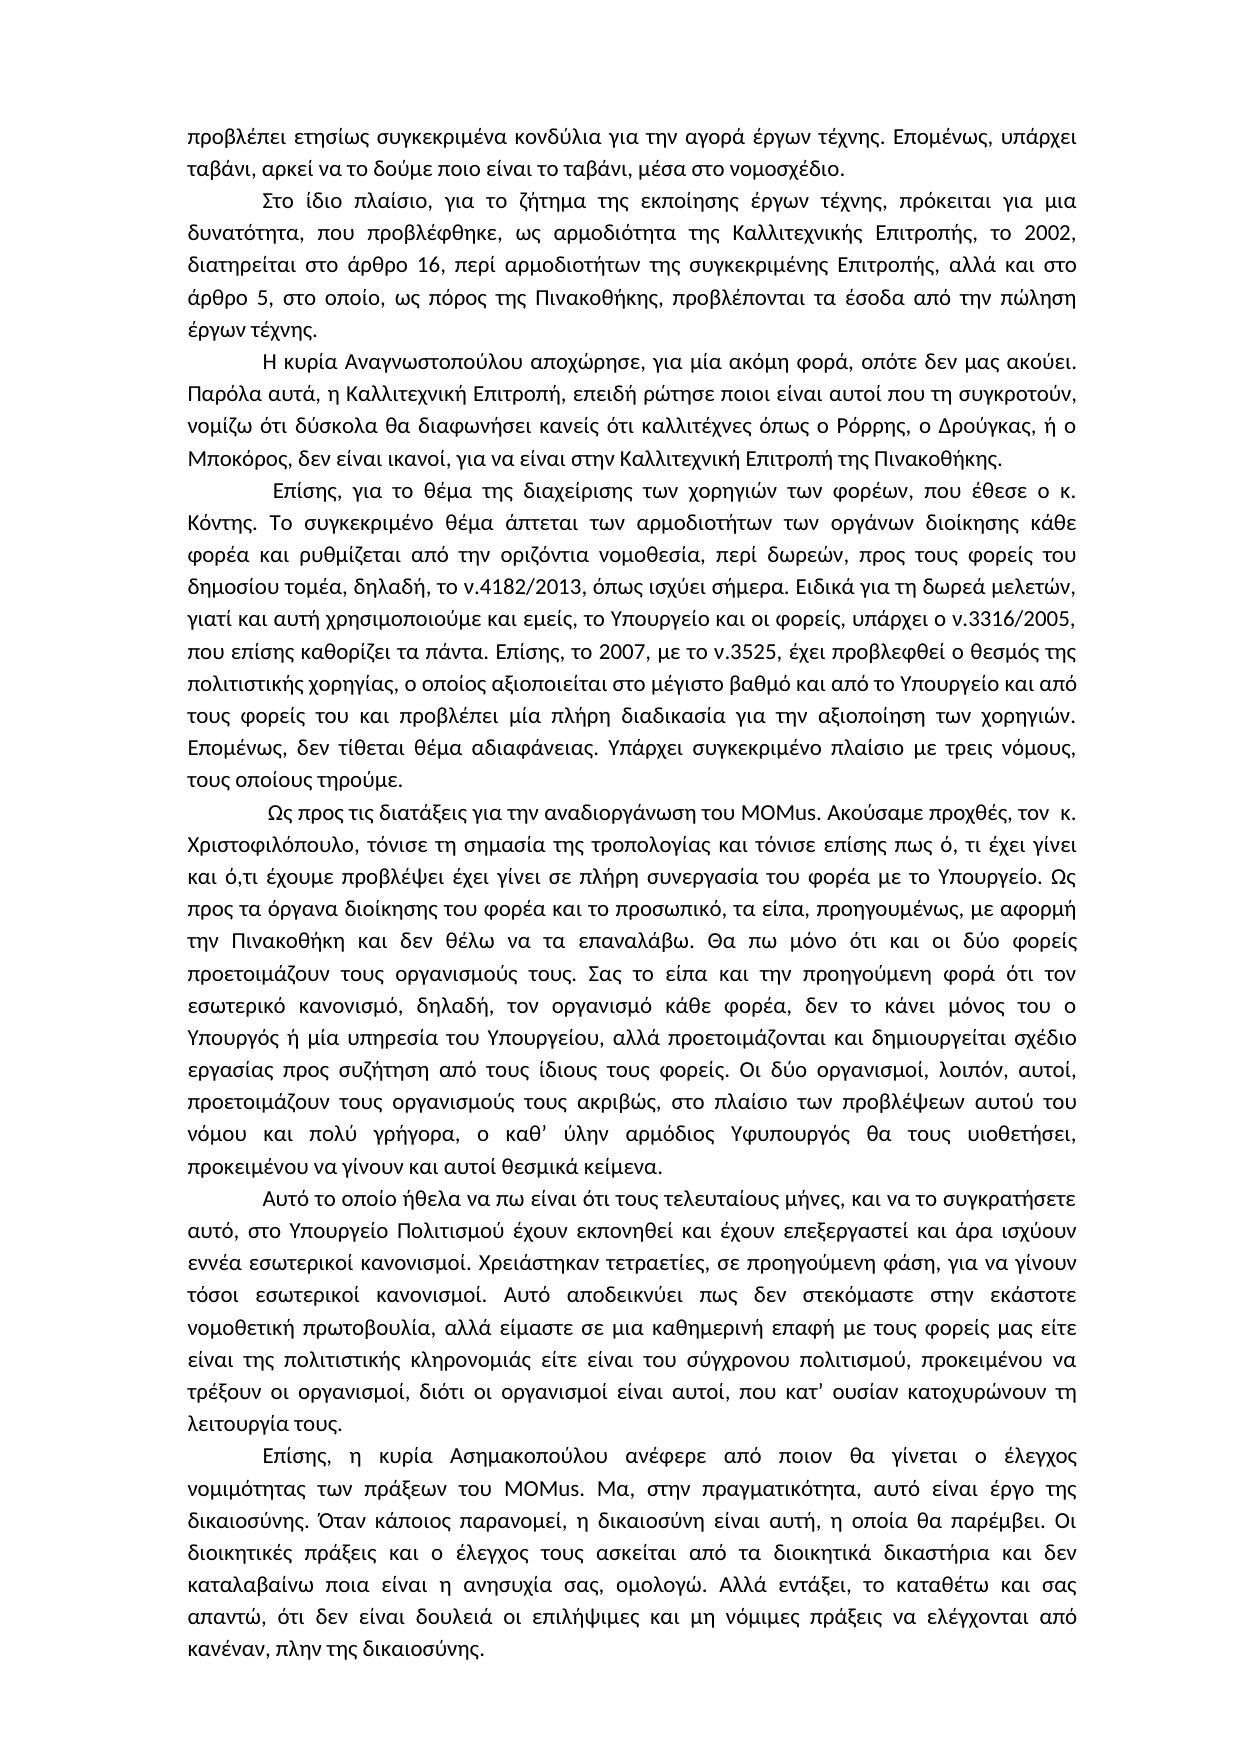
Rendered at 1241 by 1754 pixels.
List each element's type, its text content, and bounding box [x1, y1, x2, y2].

text Επίσης, η κυρία Ασημακοπούλου ανέφερε από ποιον θα γίνεται ο έλεγχος νομιμότητας των πράξεων του MOMus. Μα, στην πραγματικότητα, αυτό είναι έργο της δικαιοσύνης. Όταν κάποιος παρανομεί, η δικαιοσύνη είναι αυτή, η οποία θα παρέμβει. Οι διοικητικές πράξεις και ο έλεγχος τους ασκείται από τα διοικητικά δικαστήρια και δεν καταλαβαίνω ποια είναι η ανησυχία σας, ομολογώ. Αλλά εντάξει, το καταθέτω και σας απαντώ, ότι δεν είναι δουλειά οι επιλήψιμες και μη νόμιμες πράξεις να ελέγχονται από κανέναν, πλην της δικαιοσύνης. [187, 1441, 1078, 1663]
text Αυτό το οποίο ήθελα να πω είναι ότι τους τελευταίους μήνες, και να το συγκρατήσετε αυτό, στο Υπουργείο Πολιτισμού έχουν εκπονηθεί και έχουν επεξεργαστεί και άρα ισχύουν εννέα εσωτερικοί κανονισμοί. Χρειάστηκαν τετραετίες, σε προηγούμενη φάση, για να γίνουν τόσοι εσωτερικοί κανονισμοί. Αυτό αποδεικνύει πως δεν στεκόμαστε στην εκάστοτε νομοθετική πρωτοβουλία, αλλά είμαστε σε μια καθημερινή επαφή με τους φορείς μας είτε είναι της πολιτιστικής κληρονομιάς είτε είναι του σύγχρονου πολιτισμού, προκειμένου να τρέξουν οι οργανισμοί, διότι οι οργανισμοί είναι αυτοί, που κατ’ ουσίαν κατοχυρώνουν τη λειτουργία τους. [187, 1184, 1078, 1437]
text Στο ίδιο πλαίσιο, για το ζήτημα της εκποίησης έργων τέχνης, πρόκειται για μια δυνατότητα, που προβλέφθηκε, ως αρμοδιότητα της Καλλιτεχνικής Επιτροπής, το 2002, διατηρείται στο άρθρο 16, περί αρμοδιοτήτων της συγκεκριμένης Επιτροπής, αλλά και στο άρθρο 5, στο οποίο, ως πόρος της Πινακοθήκης, προβλέπονται τα έσοδα από την πώληση έργων τέχνης. [187, 186, 1078, 343]
text Ως προς τις διατάξεις για την αναδιοργάνωση του MOMus. Ακούσαμε προχθές, τον κ. Χριστοφιλόπουλο, τόνισε τη σημασία της τροπολογίας και τόνισε επίσης πως ό, τι έχει γίνει και ό,τι έχουμε προβλέψει έχει γίνει σε πλήρη συνεργασία του φορέα με το Υπουργείο. Ως προς τα όργανα διοίκησης του φορέα και το προσωπικό, τα είπα, προηγουμένως, με αφορμή την Πινακοθήκη και δεν θέλω να τα επαναλάβω. Θα πω μόνο ότι και οι δύο φορείς προετοιμάζουν τους οργανισμούς τους. Σας το είπα και την προηγούμενη φορά ότι τον εσωτερικό κανονισμό, δηλαδή, τον οργανισμό κάθε φορέα, δεν το κάνει μόνος του ο Υπουργός ή μία υπηρεσία του Υπουργείου, αλλά προετοιμάζονται και δημιουργείται σχέδιο εργασίας προς συζήτηση από τους ίδιους τους φορείς. Οι δύο οργανισμοί, λοιπόν, αυτοί, προετοιμάζουν τους οργανισμούς τους ακριβώς, στο πλαίσιο των προβλέψεων αυτού του νόμου και πολύ γρήγορα, ο καθ’ ύλην αρμόδιος Υφυπουργός θα τους υιοθετήσει, προκειμένου να γίνουν και αυτοί θεσμικά κείμενα. [187, 798, 1078, 1180]
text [187, 122, 1078, 182]
text Η κυρία Αναγνωστοπούλου αποχώρησε, για μία ακόμη φορά, οπότε δεν μας ακούει. Παρόλα αυτά, η Καλλιτεχνική Επιτροπή, επειδή ρώτησε ποιοι είναι αυτοί που τη συγκροτούν, νομίζω ότι δύσκολα θα διαφωνήσει κανείς ότι καλλιτέχνες όπως ο Ρόρρης, ο Δρούγκας, ή ο Μποκόρος, δεν είναι ικανοί, για να είναι στην Καλλιτεχνική Επιτροπή της Πινακοθήκης. [187, 347, 1078, 472]
text Επίσης, για το θέμα της διαχείρισης των χορηγιών των φορέων, που έθεσε ο κ. Κόντης. Το συγκεκριμένο θέμα άπτεται των αρμοδιοτήτων των οργάνων διοίκησης κάθε φορέα και ρυθμίζεται από την οριζόντια νομοθεσία, περί δωρεών, προς τους φορείς του δημοσίου τομέα, δηλαδή, το ν.4182/2013, όπως ισχύει σήμερα. Ειδικά για τη δωρεά μελετών, γιατί και αυτή χρησιμοποιούμε και εμείς, το Υπουργείο και οι φορείς, υπάρχει ο ν.3316/2005, που επίσης καθορίζει τα πάντα. Επίσης, το 2007, με το ν.3525, έχει προβλεφθεί ο θεσμός της πολιτιστικής χορηγίας, ο οποίος αξιοποιείται στο μέγιστο βαθμό και από το Υπουργείο και από τους φορείς του και προβλέπει μία πλήρη διαδικασία για την αξιοποίηση των χορηγιών. Επομένως, δεν τίθεται θέμα αδιαφάνειας. Υπάρχει συγκεκριμένο πλαίσιο με τρεις νόμους, τους οποίους τηρούμε. [187, 476, 1078, 793]
